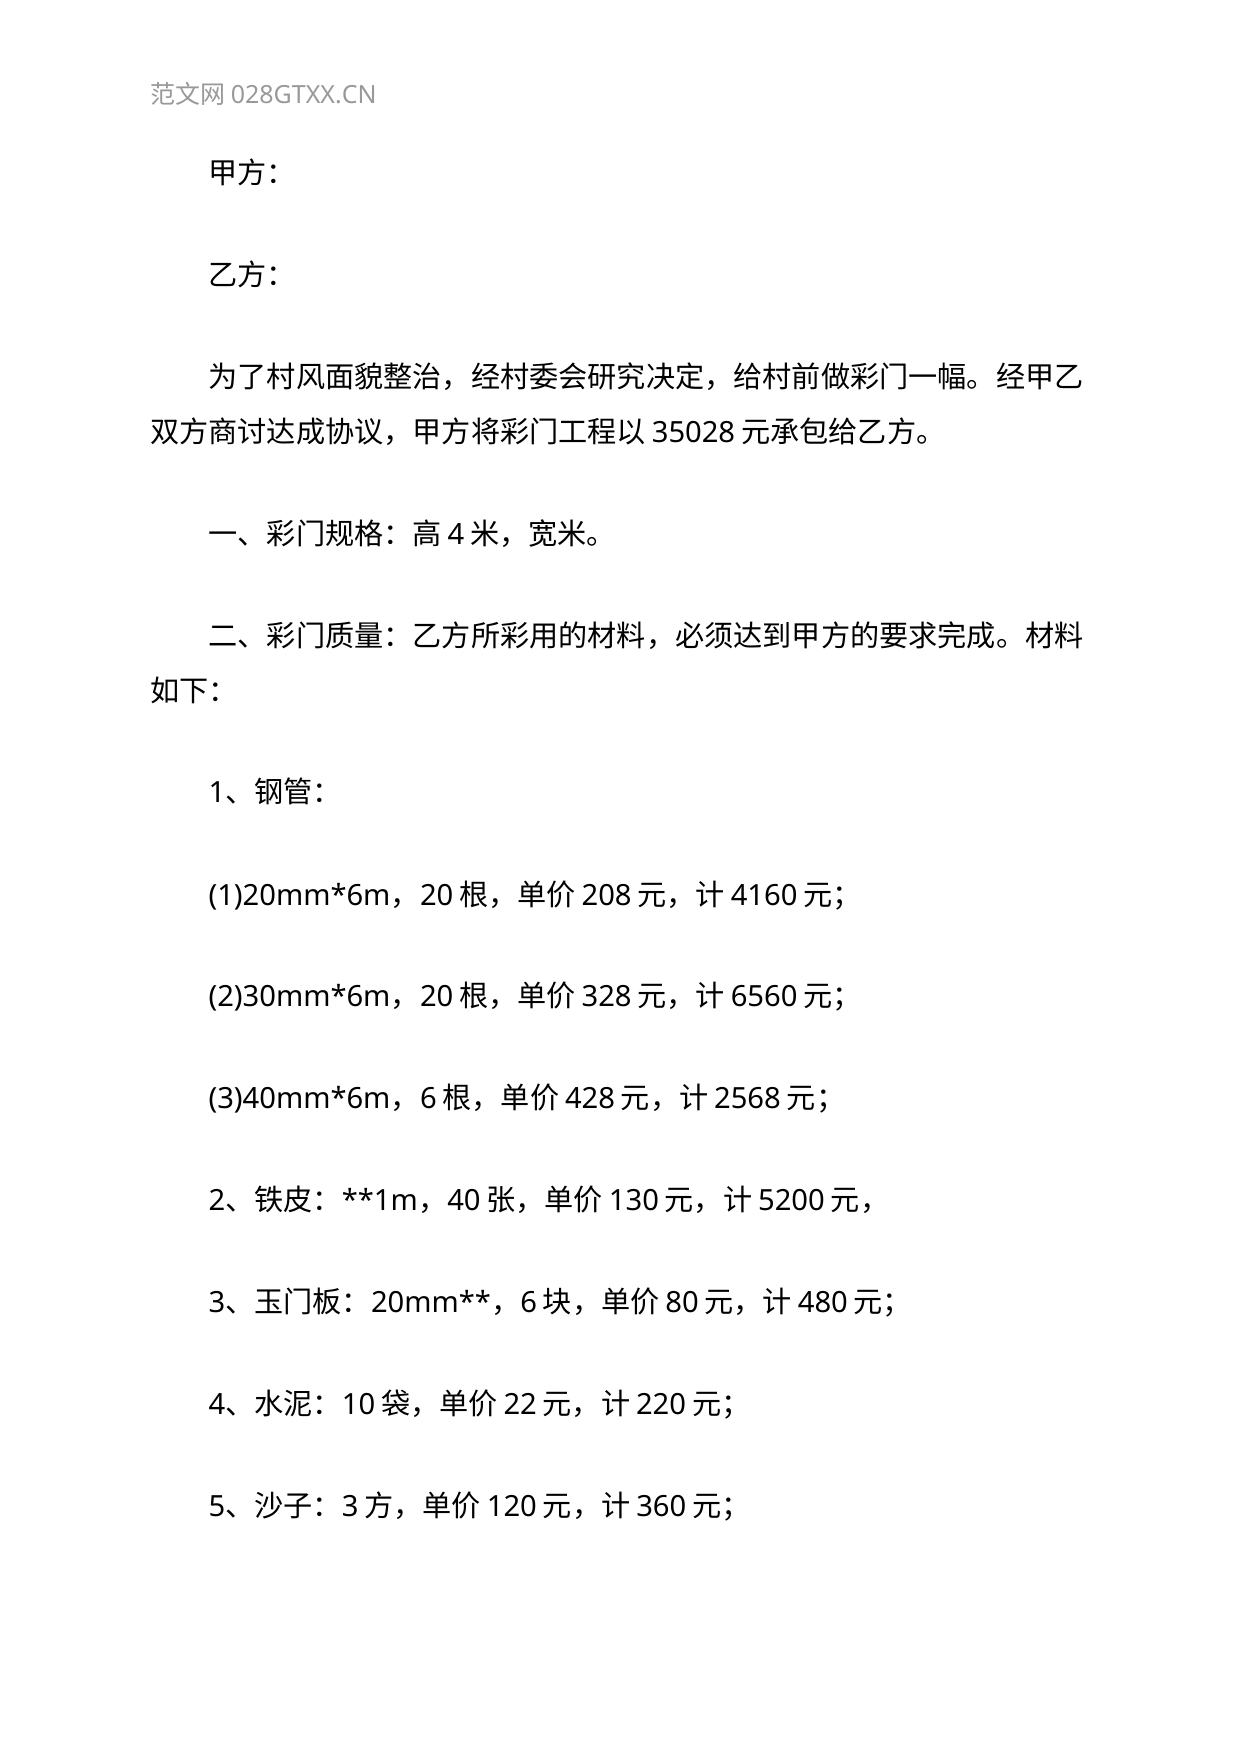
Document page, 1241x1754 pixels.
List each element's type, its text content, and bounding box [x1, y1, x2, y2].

text 甲方： [150, 150, 1090, 192]
text 4、水泥：10袋，单价22元，计220元； [150, 1381, 1090, 1423]
text 一、彩门规格：高4米，宽米。 [150, 510, 1090, 553]
text 乙方： [150, 252, 1090, 294]
text 为了村风面貌整治，经村委会研究决定，给村前做彩门一幅。经甲乙双方商讨达成协议，甲方将彩门工程以35028元承包给乙方。 [150, 353, 1090, 451]
text 1、钢管： [150, 769, 1090, 811]
text 2、铁皮：**1m，40张，单价130元，计5200元， [150, 1177, 1090, 1219]
text (3)40mm*6m，6根，单价428元，计2568元； [150, 1075, 1090, 1117]
text 3、玉门板：20mm**，6块，单价80元，计480元； [150, 1279, 1090, 1321]
text (2)30mm*6m，20根，单价328元，计6560元； [150, 973, 1090, 1015]
text 5、沙子：3方，单价120元，计360元； [150, 1483, 1090, 1525]
text (1)20mm*6m，20根，单价208元，计4160元； [150, 871, 1090, 913]
text 二、彩门质量：乙方所彩用的材料，必须达到甲方的要求完成。材料如下： [150, 612, 1090, 709]
